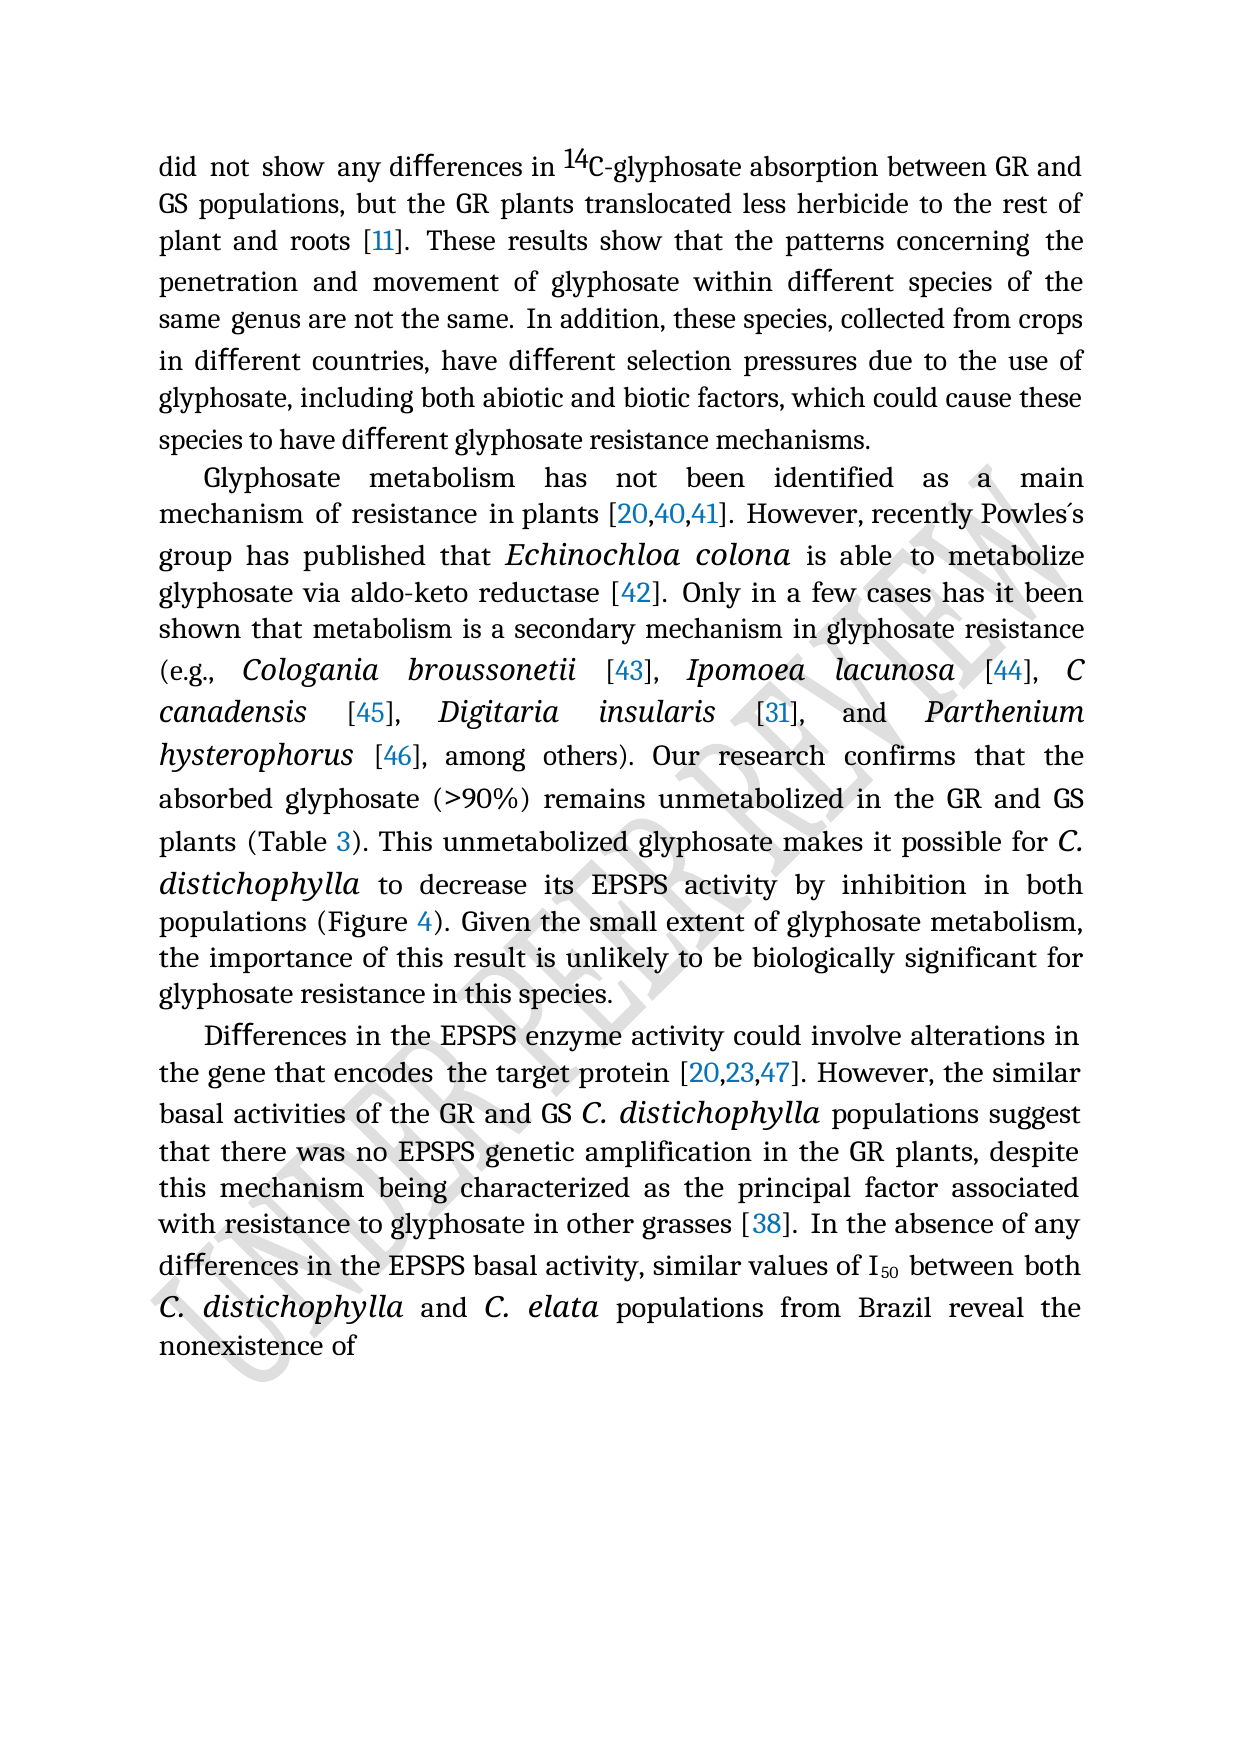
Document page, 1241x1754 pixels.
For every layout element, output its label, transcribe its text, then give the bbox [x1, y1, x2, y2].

text Glyphosate metabolism has not been identified as a main mechanism of resistance in plants [20,40,41]. However, recently Powles´s group has published that Echinochloa colona is able to metabolize glyphosate via aldo-keto reductase [42]. Only in a few cases has it been shown that metabolism is a secondary mechanism in glyphosate resistance (e.g., Cologania broussonetii [43], Ipomoea lacunosa [44], C canadensis [45], Digitaria insularis [31], and Parthenium hysterophorus [46], among others). Our research confirms that the absorbed glyphosate (>90%) remains unmetabolized in the GR and GS plants (Table 3). This unmetabolized glyphosate makes it possible for C. distichophylla to decrease its EPSPS activity by inhibition in both populations (Figure 4). Given the small extent of glyphosate metabolism, the importance of this result is unlikely to be biologically significant for glyphosate resistance in this species. [159, 461, 1085, 1011]
text Differences in the EPSPS enzyme activity could involve alterations in the gene that encodes the target protein [20,23,47]. However, the similar basal activities of the GR and GS C. distichophylla populations suggest that there was no EPSPS genetic amplification in the GR plants, despite this mechanism being characterized as the principal factor associated with resistance to glyphosate in other grasses [38]. In the absence of any differences in the EPSPS basal activity, similar values of I50 between both C. distichophylla and C. elata populations from Brazil reveal the nonexistence of [159, 1014, 1081, 1363]
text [159, 142, 1084, 458]
